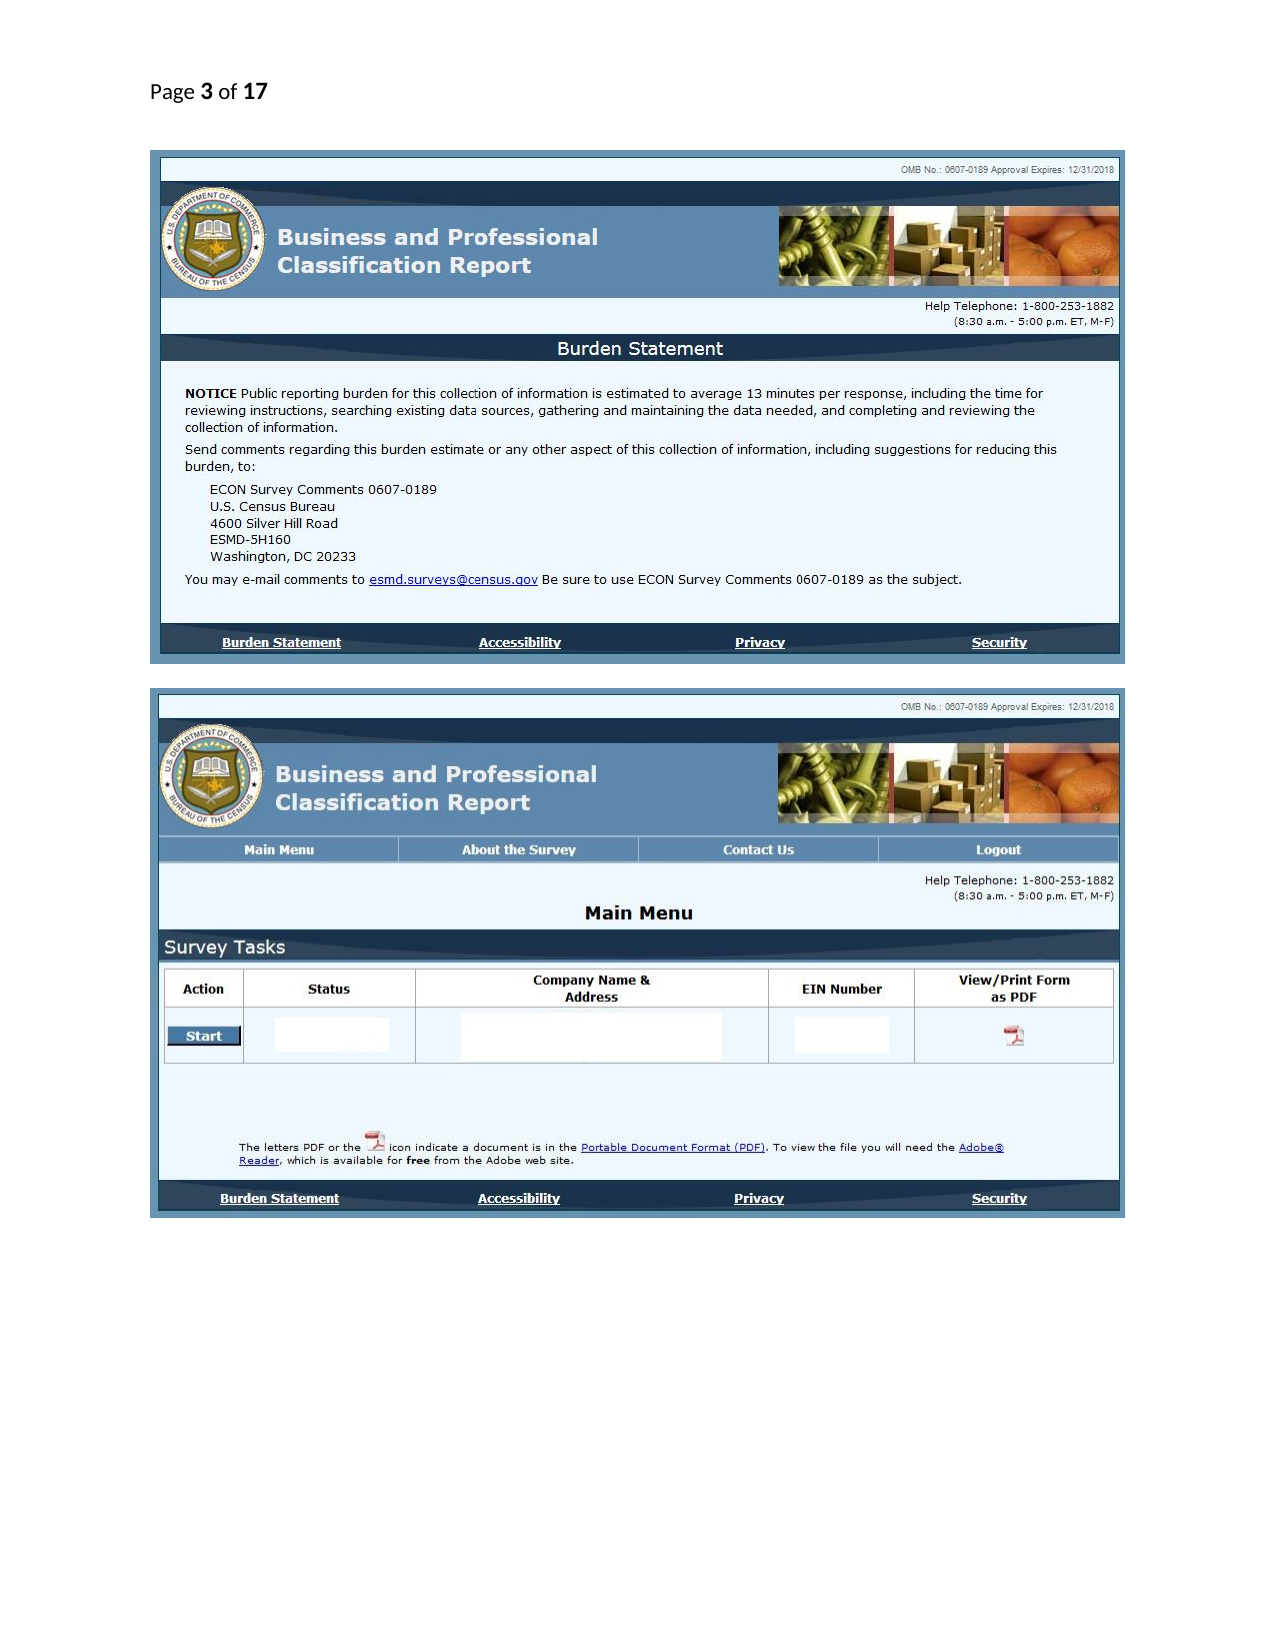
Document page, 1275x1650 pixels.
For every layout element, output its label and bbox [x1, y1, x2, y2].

picture [150, 688, 1125, 1218]
picture [150, 150, 1125, 664]
